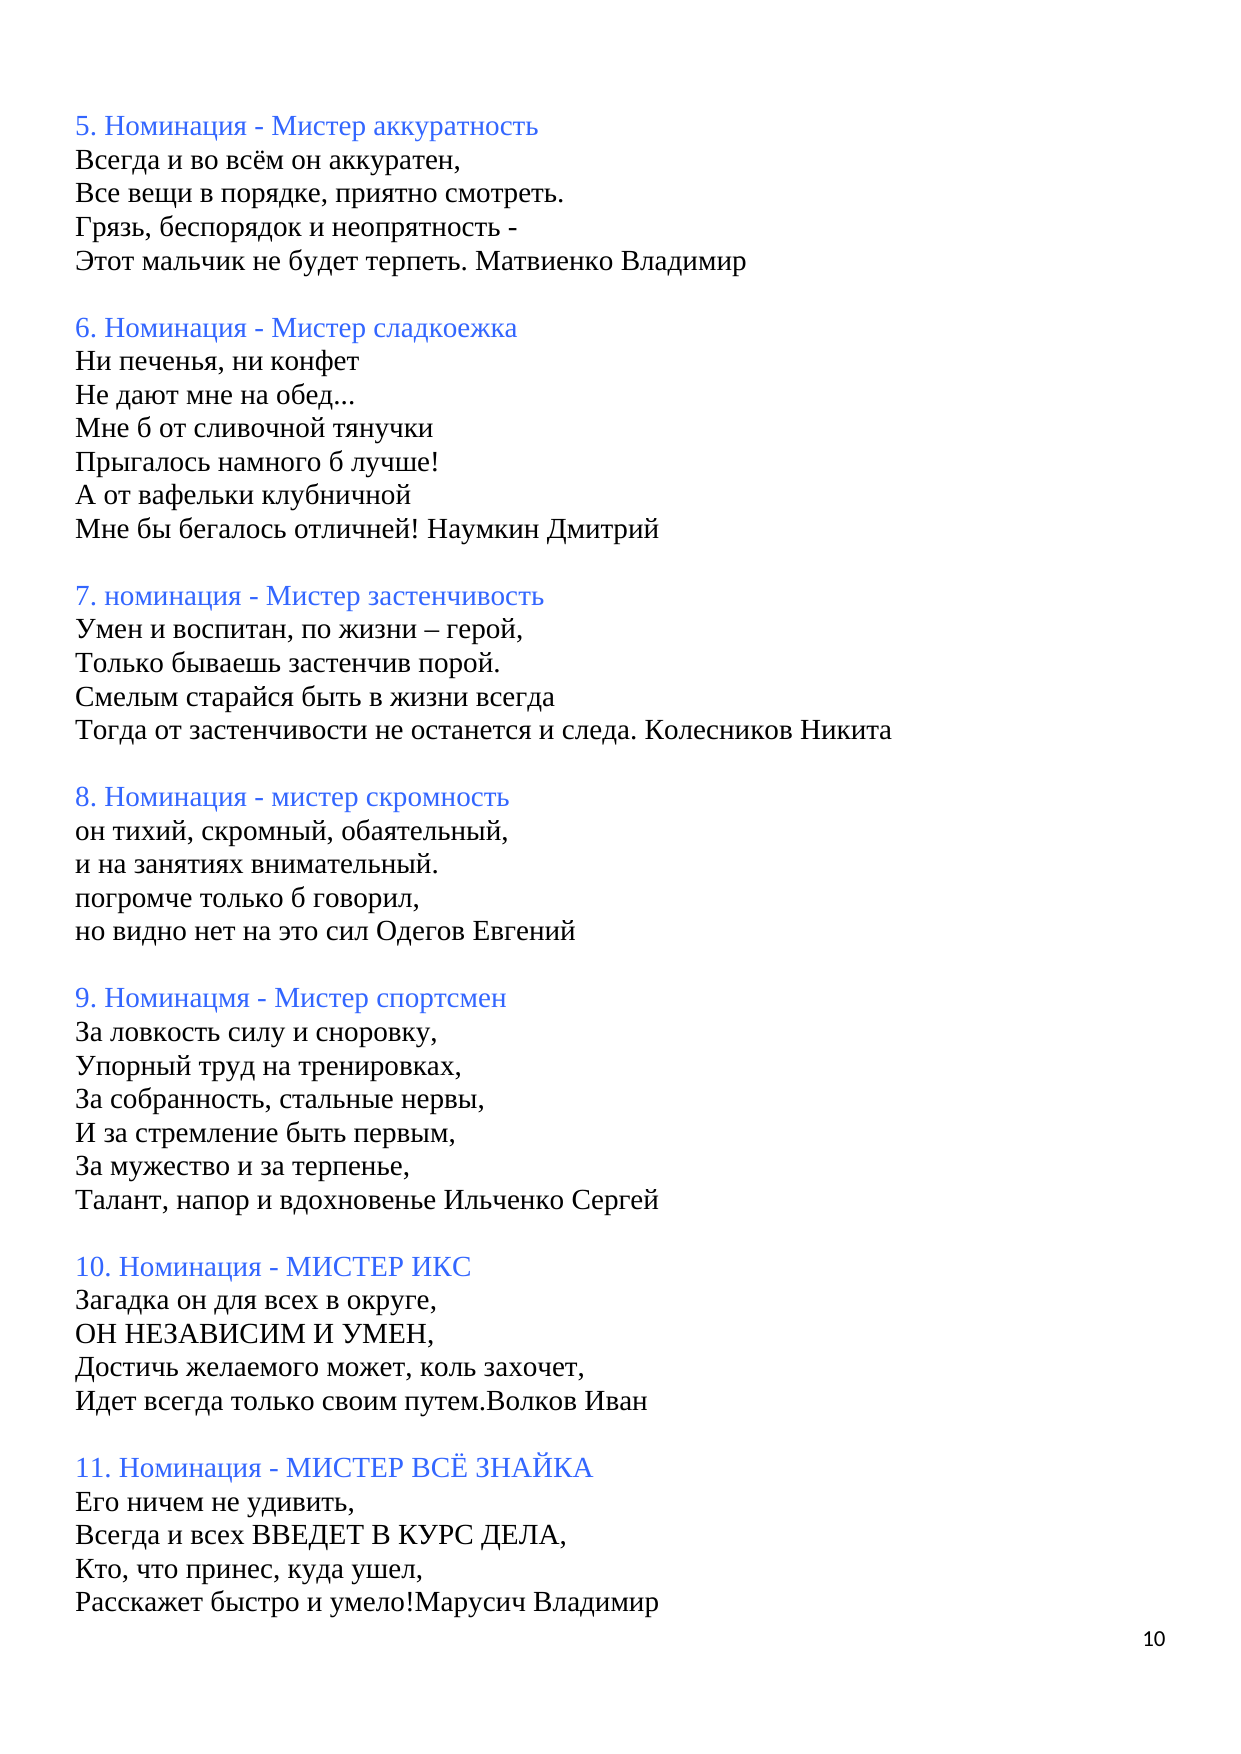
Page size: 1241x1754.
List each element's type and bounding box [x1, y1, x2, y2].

text [75, 75, 1165, 1618]
